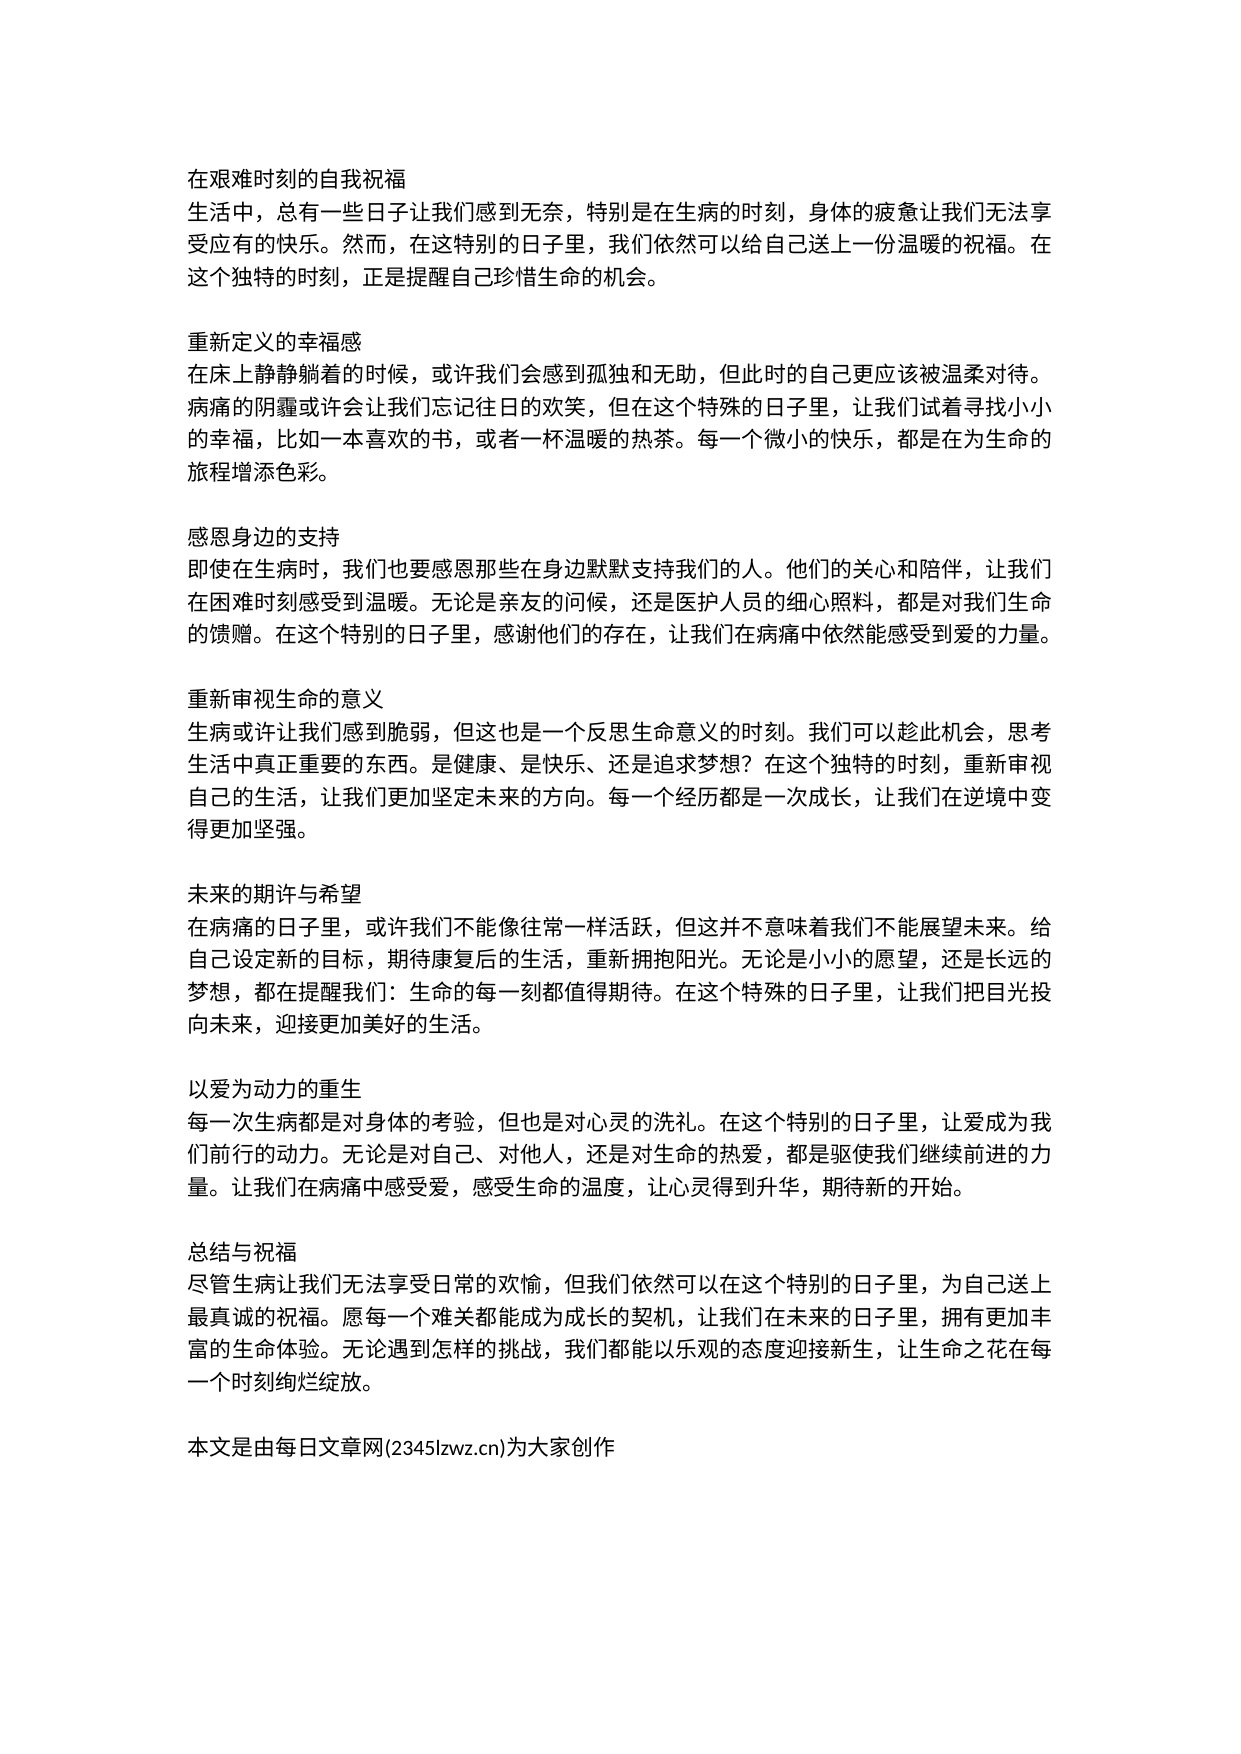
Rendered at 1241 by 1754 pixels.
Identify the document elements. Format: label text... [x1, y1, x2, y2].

text 重新审视生命的意义 [187, 682, 1053, 714]
text 生病或许让我们感到脆弱，但这也是一个反思生命意义的时刻。我们可以趁此机会，思考生活中真正重要的东西。是健康、是快乐、还是追求梦想？在这个独特的时刻，重新审视自己的生活，让我们更加坚定未来的方向。每一个经历都是一次成长，让我们在逆境中变得更加坚强。 [187, 714, 1053, 844]
text 以爱为动力的重生 [187, 1072, 1053, 1104]
text 感恩身边的支持 [187, 519, 1053, 552]
text 在病痛的日子里，或许我们不能像往常一样活跃，但这并不意味着我们不能展望未来。给自己设定新的目标，期待康复后的生活，重新拥抱阳光。无论是小小的愿望，还是长远的梦想，都在提醒我们：生命的每一刻都值得期待。在这个特殊的日子里，让我们把目光投向未来，迎接更加美好的生活。 [187, 909, 1053, 1039]
text 尽管生病让我们无法享受日常的欢愉，但我们依然可以在这个特别的日子里，为自己送上最真诚的祝福。愿每一个难关都能成为成长的契机，让我们在未来的日子里，拥有更加丰富的生命体验。无论遇到怎样的挑战，我们都能以乐观的态度迎接新生，让生命之花在每一个时刻绚烂绽放。 [187, 1267, 1053, 1397]
text 即使在生病时，我们也要感恩那些在身边默默支持我们的人。他们的关心和陪伴，让我们在困难时刻感受到温暖。无论是亲友的问候，还是医护人员的细心照料，都是对我们生命的馈赠。在这个特别的日子里，感谢他们的存在，让我们在病痛中依然能感受到爱的力量。 [187, 552, 1053, 649]
text 生活中，总有一些日子让我们感到无奈，特别是在生病的时刻，身体的疲惫让我们无法享受应有的快乐。然而，在这特别的日子里，我们依然可以给自己送上一份温暖的祝福。在这个独特的时刻，正是提醒自己珍惜生命的机会。 [187, 194, 1053, 292]
text 未来的期许与希望 [187, 877, 1053, 909]
text 重新定义的幸福感 [187, 324, 1053, 357]
text 总结与祝福 [187, 1234, 1053, 1267]
text 本文是由每日文章网(2345lzwz.cn)为大家创作 [187, 1429, 1053, 1462]
text 在床上静静躺着的时候，或许我们会感到孤独和无助，但此时的自己更应该被温柔对待。病痛的阴霾或许会让我们忘记往日的欢笑，但在这个特殊的日子里，让我们试着寻找小小的幸福，比如一本喜欢的书，或者一杯温暖的热茶。每一个微小的快乐，都是在为生命的旅程增添色彩。 [187, 357, 1053, 487]
text 每一次生病都是对身体的考验，但也是对心灵的洗礼。在这个特别的日子里，让爱成为我们前行的动力。无论是对自己、对他人，还是对生命的热爱，都是驱使我们继续前进的力量。让我们在病痛中感受爱，感受生命的温度，让心灵得到升华，期待新的开始。 [187, 1104, 1053, 1202]
text 在艰难时刻的自我祝福 [187, 162, 1053, 194]
